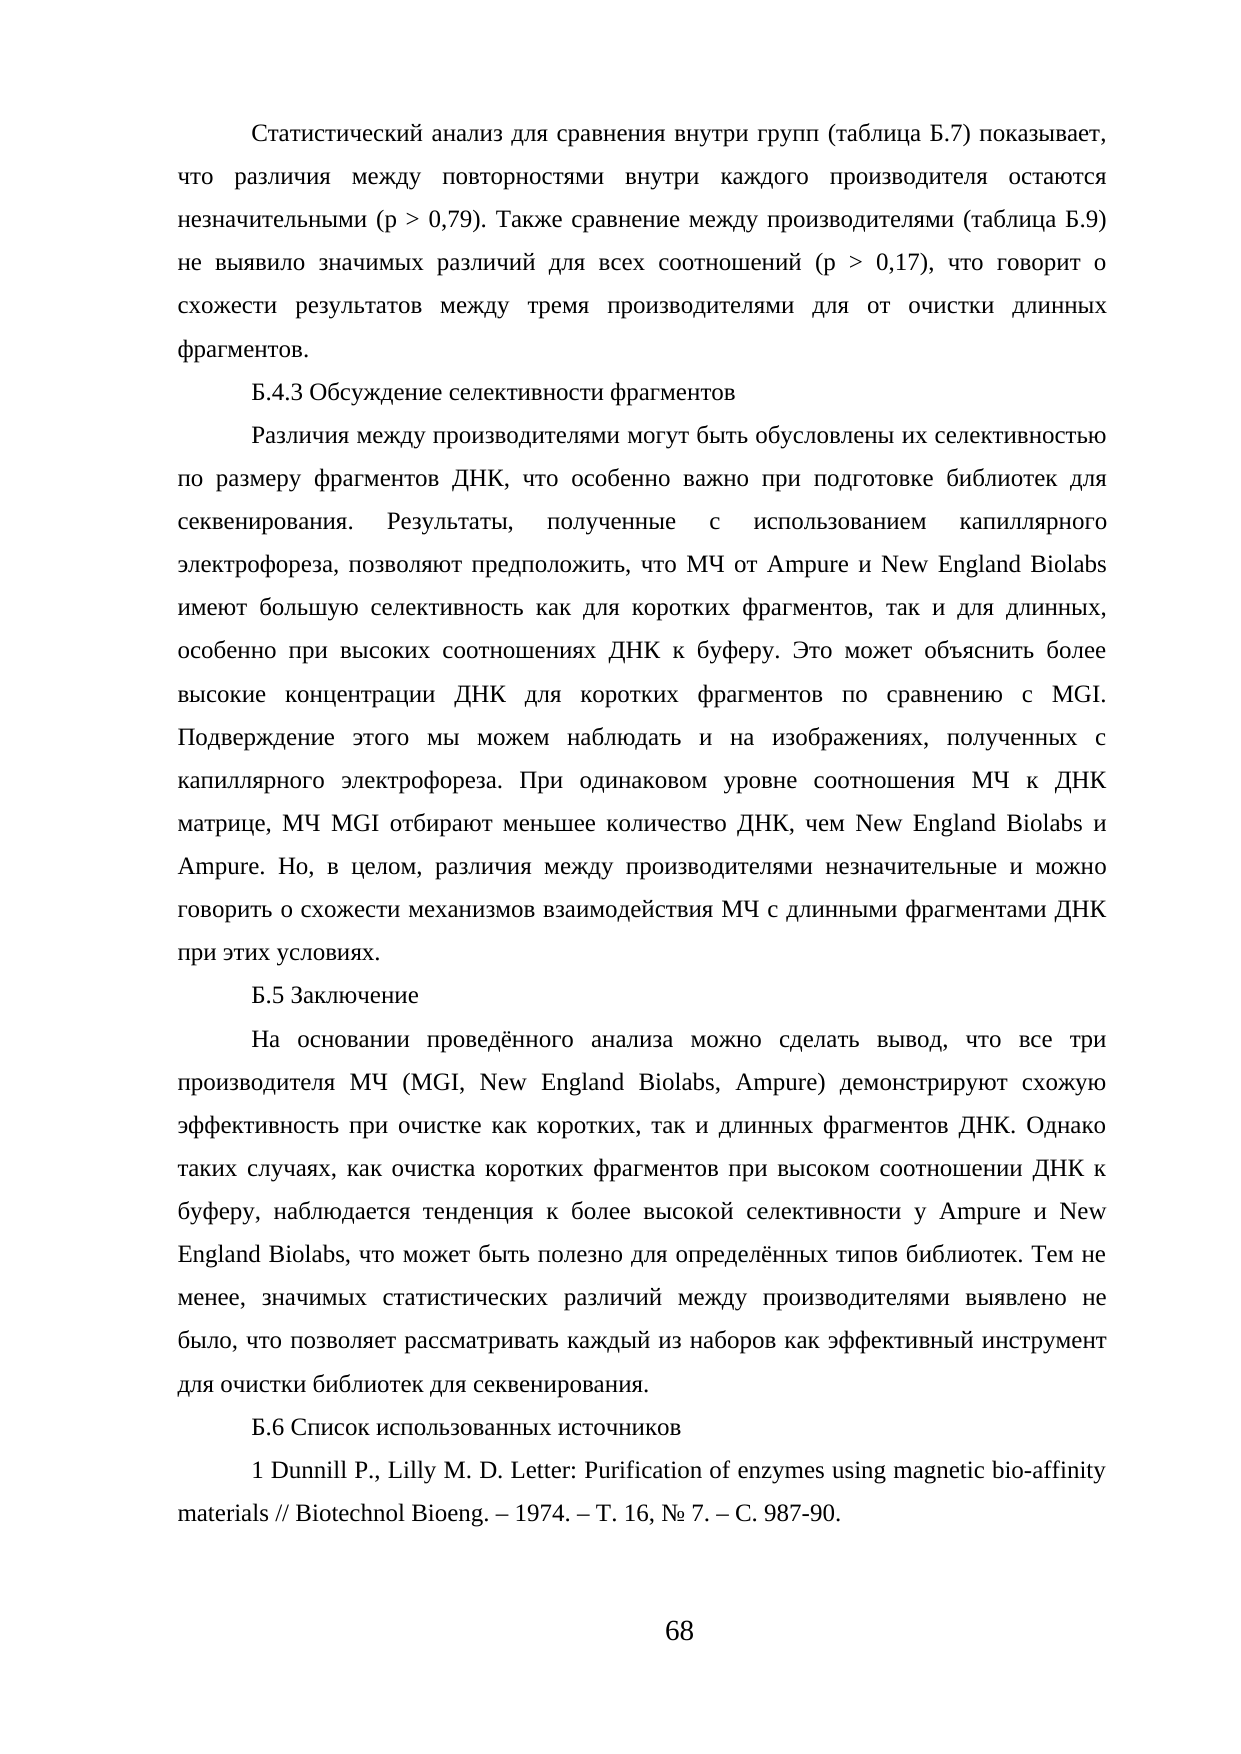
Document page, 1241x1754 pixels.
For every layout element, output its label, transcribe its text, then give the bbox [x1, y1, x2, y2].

text Б.5 Заключение [177, 981, 1107, 1009]
text На основании проведённого анализа можно сделать вывод, что все три производителя МЧ (MGI, New England Biolabs, Ampure) демонстрируют схожую эффективность при очистке как коротких, так и длинных фрагментов ДНК. Однако таких случаях, как очистка коротких фрагментов при высоком соотношении ДНК к буферу, наблюдается тенденция к более высокой селективности у Ampure и New England Biolabs, что может быть полезно для определённых типов библиотек. Тем не менее, значимых статистических различий между производителями выявлено не было, что позволяет рассматривать каждый из наборов как эффективный инструмент для очистки библиотек для секвенирования. [177, 1024, 1107, 1397]
text Б.6 Список использованных источников [177, 1412, 1107, 1441]
text Статистический анализ для сравнения внутри групп (таблица Б.7) показывает, что различия между повторностями внутри каждого производителя остаются незначительными (p > 0,79). Также сравнение между производителями (таблица Б.9) не выявило значимых различий для всех соотношений (p > 0,17), что говорит о схожести результатов между тремя производителями для от очистки длинных фрагментов. [177, 118, 1107, 362]
text 1 Dunnill P., Lilly M. D. Letter: Purification of enzymes using magnetic bio-affinity materials // Biotechnol Bioeng. ‒ 1974. ‒ T. 16, № 7. ‒ C. 987-90. [177, 1455, 1107, 1527]
text Б.4.3 Обсуждение селективности фрагментов [177, 377, 1107, 406]
text Различия между производителями могут быть обусловлены их селективностью по размеру фрагментов ДНК, что особенно важно при подготовке библиотек для секвенирования. Результаты, полученные с использованием капиллярного электрофореза, позволяют предположить, что МЧ от Ampure и New England Biolabs имеют большую селективность как для коротких фрагментов, так и для длинных, особенно при высоких соотношениях ДНК к буферу. Это может объяснить более высокие концентрации ДНК для коротких фрагментов по сравнению с MGI. Подверждение этого мы можем наблюдать и на изображениях, полученных с капиллярного электрофореза. При одинаковом уровне соотношения МЧ к ДНК матрице, МЧ MGI отбирают меньшее количество ДНК, чем New England Biolabs и Ampure. Но, в целом, различия между производителями незначительные и можно говорить о схожести механизмов взаимодействия МЧ с длинными фрагментами ДНК при этих условиях. [177, 420, 1107, 966]
